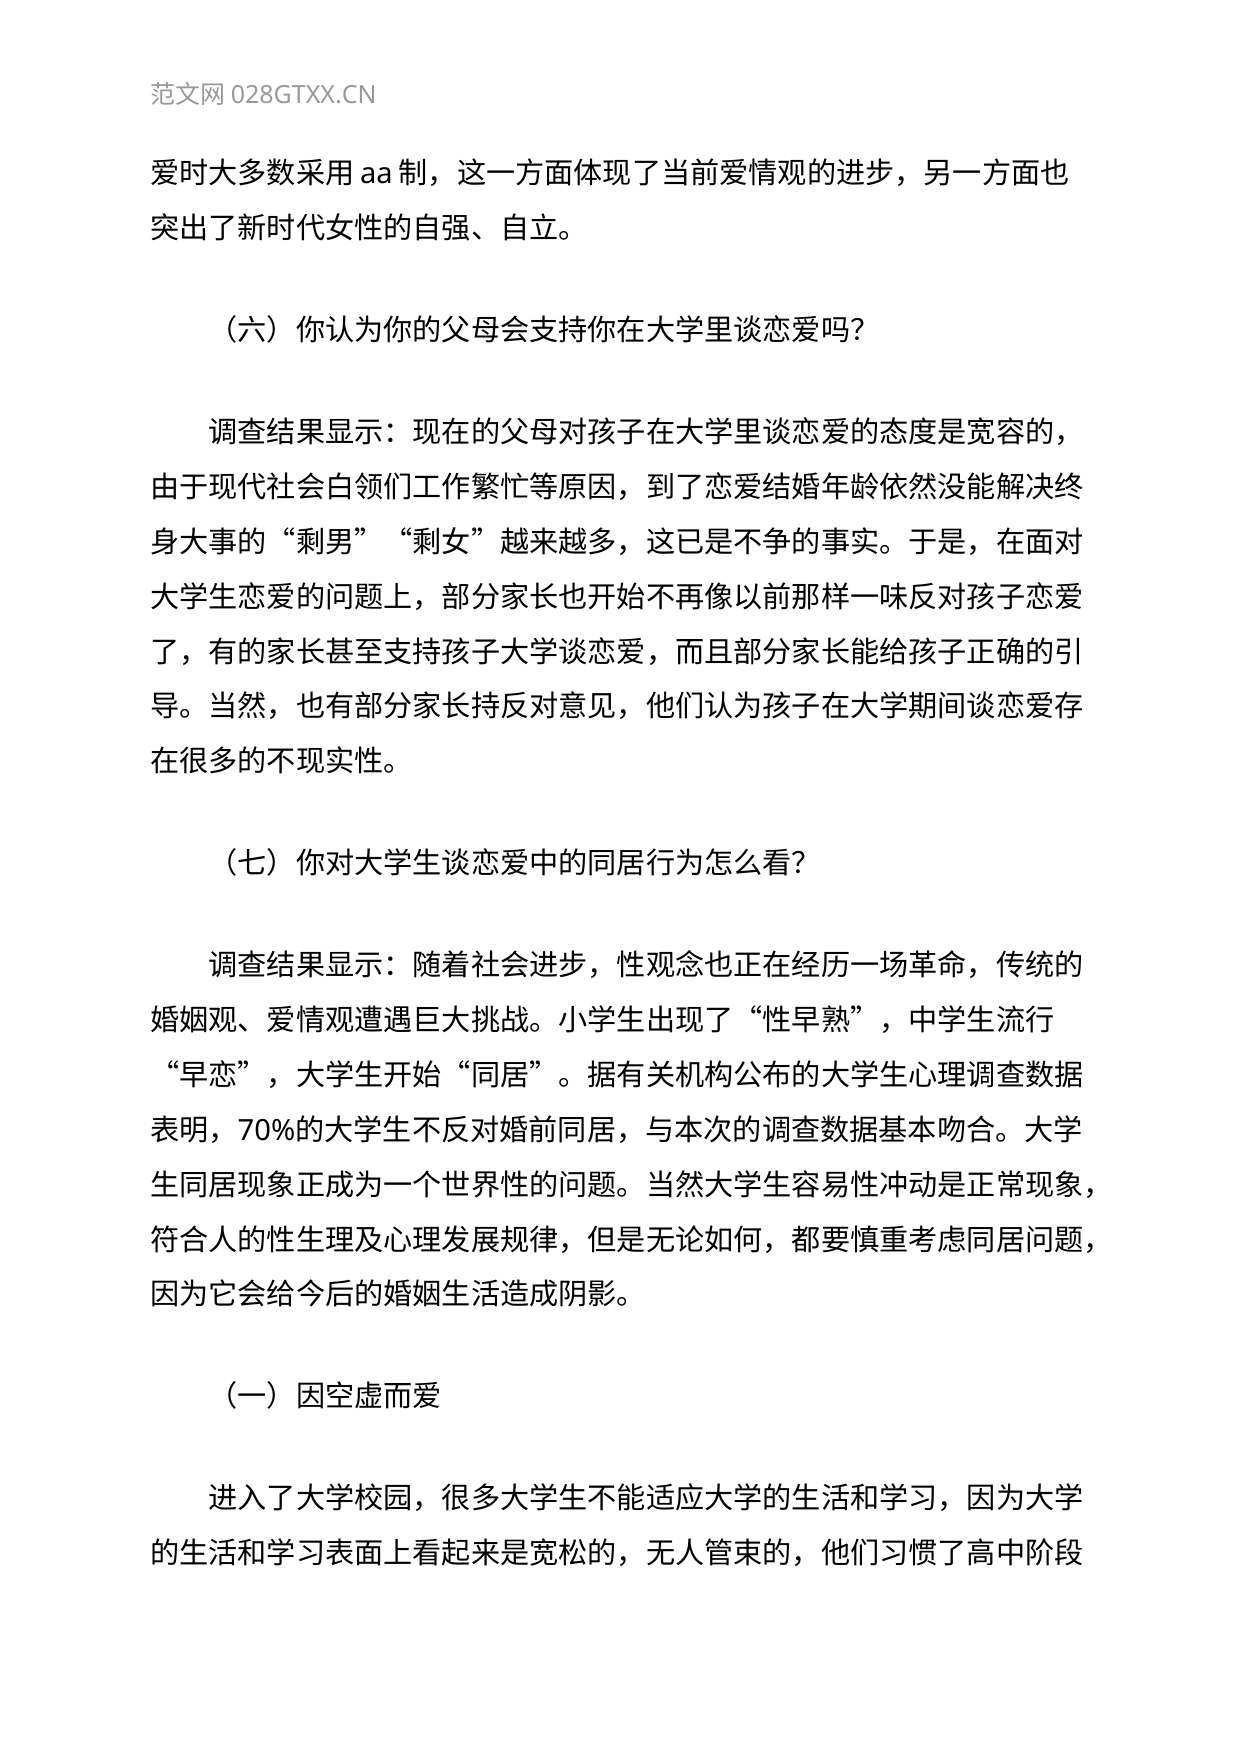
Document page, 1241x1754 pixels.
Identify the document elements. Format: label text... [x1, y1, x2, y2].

text 调查结果显示：随着社会进步，性观念也正在经历一场革命，传统的婚姻观、爱情观遭遇巨大挑战。小学生出现了“性早熟”，中学生流行“早恋”，大学生开始“同居”。据有关机构公布的大学生心理调查数据表明，70%的大学生不反对婚前同居，与本次的调查数据基本吻合。大学生同居现象正成为一个世界性的问题。当然大学生容易性冲动是正常现象，符合人的性生理及心理发展规律，但是无论如何，都要慎重考虑同居问题，因为它会给今后的婚姻生活造成阴影。 [150, 941, 1090, 1313]
text 调查结果显示：现在的父母对孩子在大学里谈恋爱的态度是宽容的，由于现代社会白领们工作繁忙等原因，到了恋爱结婚年龄依然没能解决终身大事的“剩男”“剩女”越来越多，这已是不争的事实。于是，在面对大学生恋爱的问题上，部分家长也开始不再像以前那样一味反对孩子恋爱了，有的家长甚至支持孩子大学谈恋爱，而且部分家长能给孩子正确的引导。当然，也有部分家长持反对意见，他们认为孩子在大学期间谈恋爱存在很多的不现实性。 [150, 408, 1090, 780]
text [150, 150, 1090, 247]
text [150, 1474, 1090, 1572]
text （七）你对大学生谈恋爱中的同居行为怎么看？ [150, 840, 1090, 882]
text （一）因空虚而爱 [150, 1373, 1090, 1415]
text （六）你认为你的父母会支持你在大学里谈恋爱吗？ [150, 307, 1090, 349]
